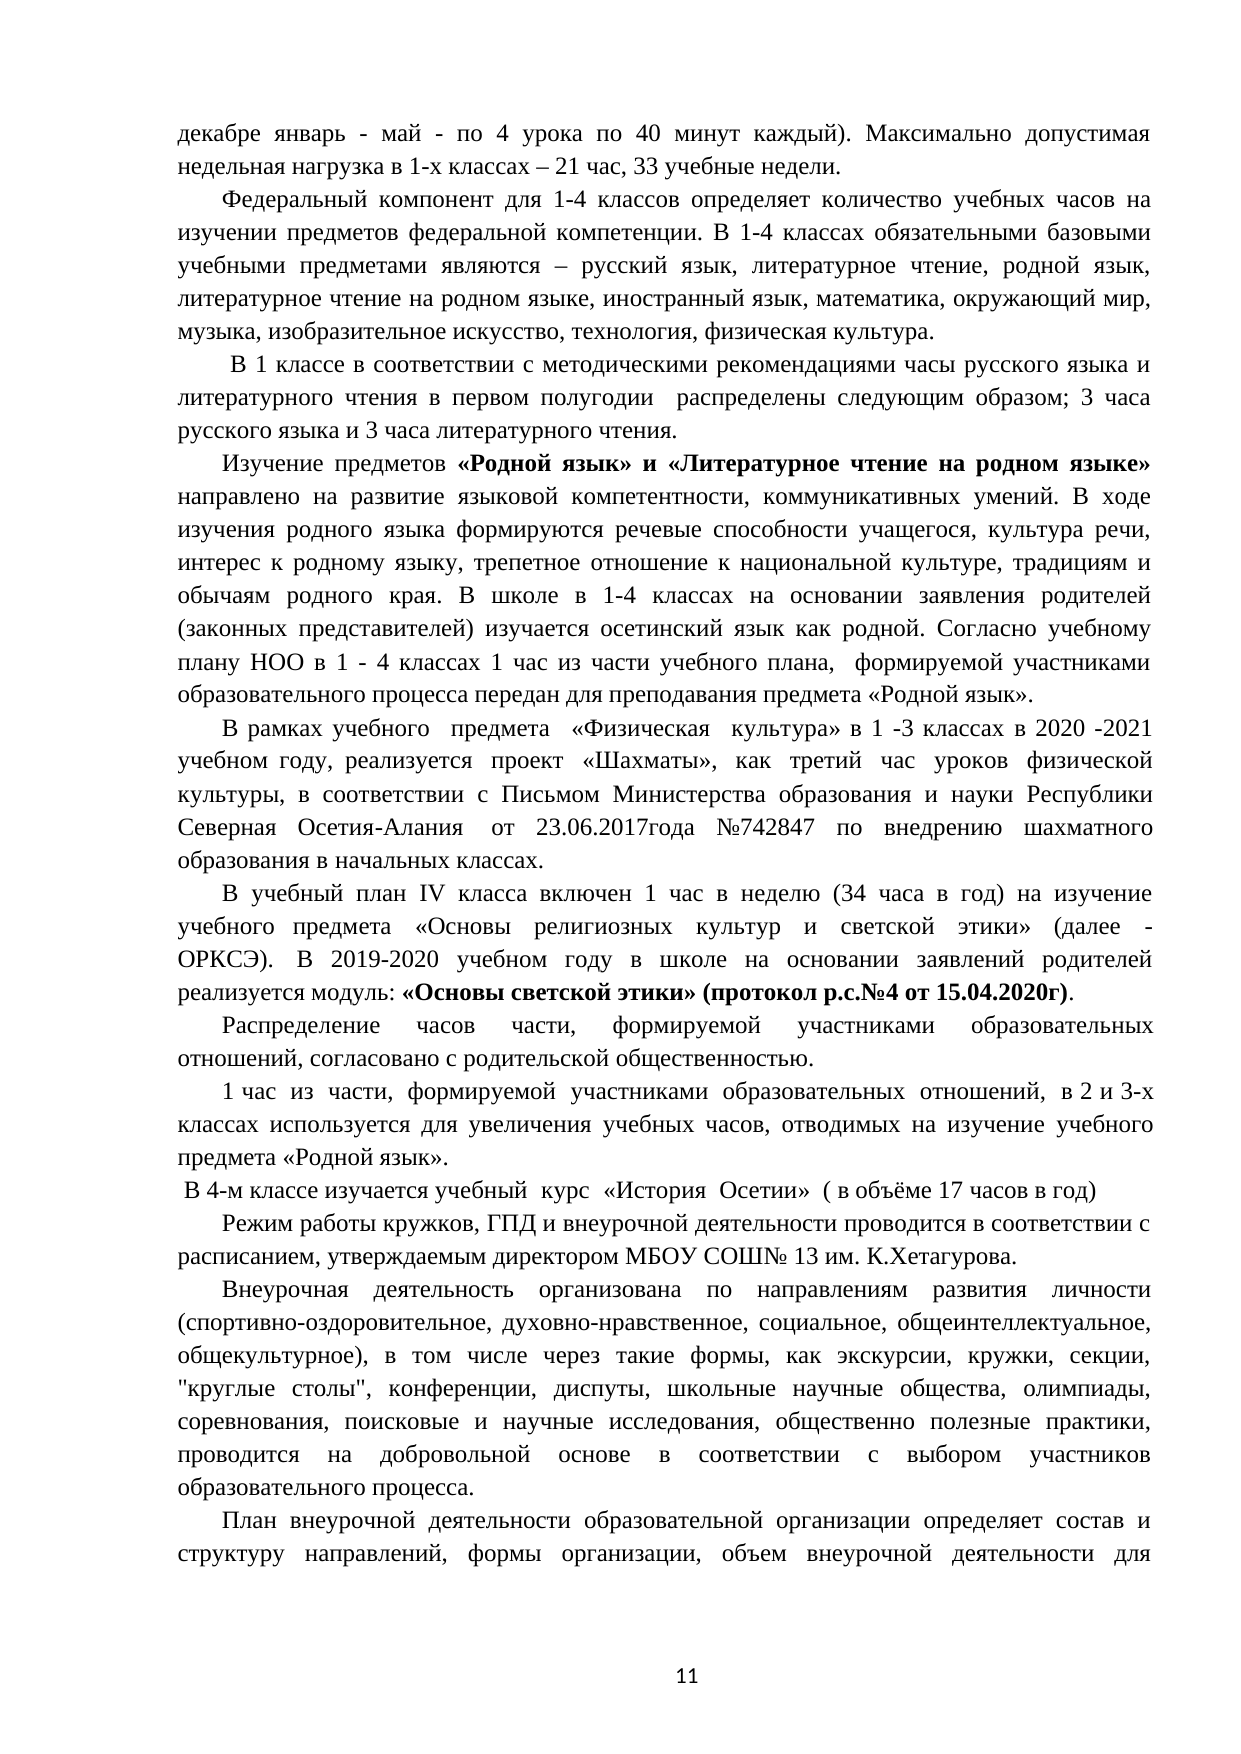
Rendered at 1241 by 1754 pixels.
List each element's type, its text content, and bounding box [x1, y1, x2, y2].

text В 1 классе в соответствии с методическими рекомендациями часы русского языка и литературного чтения в первом полугодии распределены следующим образом; 3 часа русского языка и 3 часа литературного чтения. [177, 349, 1152, 444]
text В учебный план IV класса включен 1 час в неделю (34 часа в год) на изучение учебного предмета «Основы религиозных культур и светской этики» (далее - ОРКСЭ). В 2019-2020 учебном году в школе на основании заявлений родителей реализуется модуль: «Основы светской этики» (протокол р.с.№4 от 15.04.2020г). [177, 878, 1153, 1006]
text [177, 118, 1152, 180]
text Федеральный компонент для 1-4 классов определяет количество учебных часов на изучении предметов федеральной компетенции. В 1-4 классах обязательными базовыми учебными предметами являются – русский язык, литературное чтение, родной язык, литературное чтение на родном языке, иностранный язык, математика, окружающий мир, музыка, изобразительное искусство, технология, физическая культура. [177, 184, 1152, 345]
text В рамках учебного предмета «Физическая культура» в 1 -3 классах в 2020 -2021 учебном году, реализуется проект «Шахматы», как третий час уроков физической культуры, в соответствии с Письмом Министерства образования и науки Республики Северная Осетия-Алания от 23.06.2017года №742847 по внедрению шахматного образования в начальных классах. [177, 713, 1153, 873]
text Изучение предметов «Родной язык» и «Литературное чтение на родном языке» направлено на развитие языковой компетентности, коммуникативных умений. В ходе изучения родного языка формируются речевые способности учащегося, культура речи, интерес к родному языку, трепетное отношение к национальной культуре, традициям и обычаям родного края. В школе в 1-4 классах на основании заявления родителей (законных представителей) изучается осетинский язык как родной. Согласно учебному плану НОО в 1 - 4 классах 1 час из части учебного плана, формируемой участниками образовательного процесса передан для преподавания предмета «Родной язык». [177, 448, 1152, 708]
list Режим работы кружков, ГПД и внеурочной деятельности проводится в соответствии с расписанием, утверждаемым директором МБОУ СОШ№ 13 им. К.Хетагурова. [177, 1208, 1152, 1270]
text Распределение часов части, формируемой участниками образовательных отношений, согласовано с родительской общественностью. [177, 1010, 1154, 1072]
list Внеурочная деятельность организована по направлениям развития личности (спортивно-оздоровительное, духовно-нравственное, социальное, общеинтеллектуальное, общекультурное), в том числе через такие формы, как экскурсии, кружки, секции, "круглые столы", конференции, диспуты, школьные научные общества, олимпиады, соревнования, поисковые и научные исследования, общественно полезные практики, проводится на добровольной основе в соответствии с выбором участников образовательного процесса. [177, 1274, 1152, 1501]
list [177, 1505, 1152, 1567]
text В 4-м классе изучается учебный курс «История Осетии» (в объёме 17 часов в год) [177, 1175, 1152, 1204]
text 1 час из части, формируемой участниками образовательных отношений, в 2 и 3-х классах используется для увеличения учебных часов, отводимых на изучение учебного предмета «Родной язык». [177, 1076, 1154, 1171]
